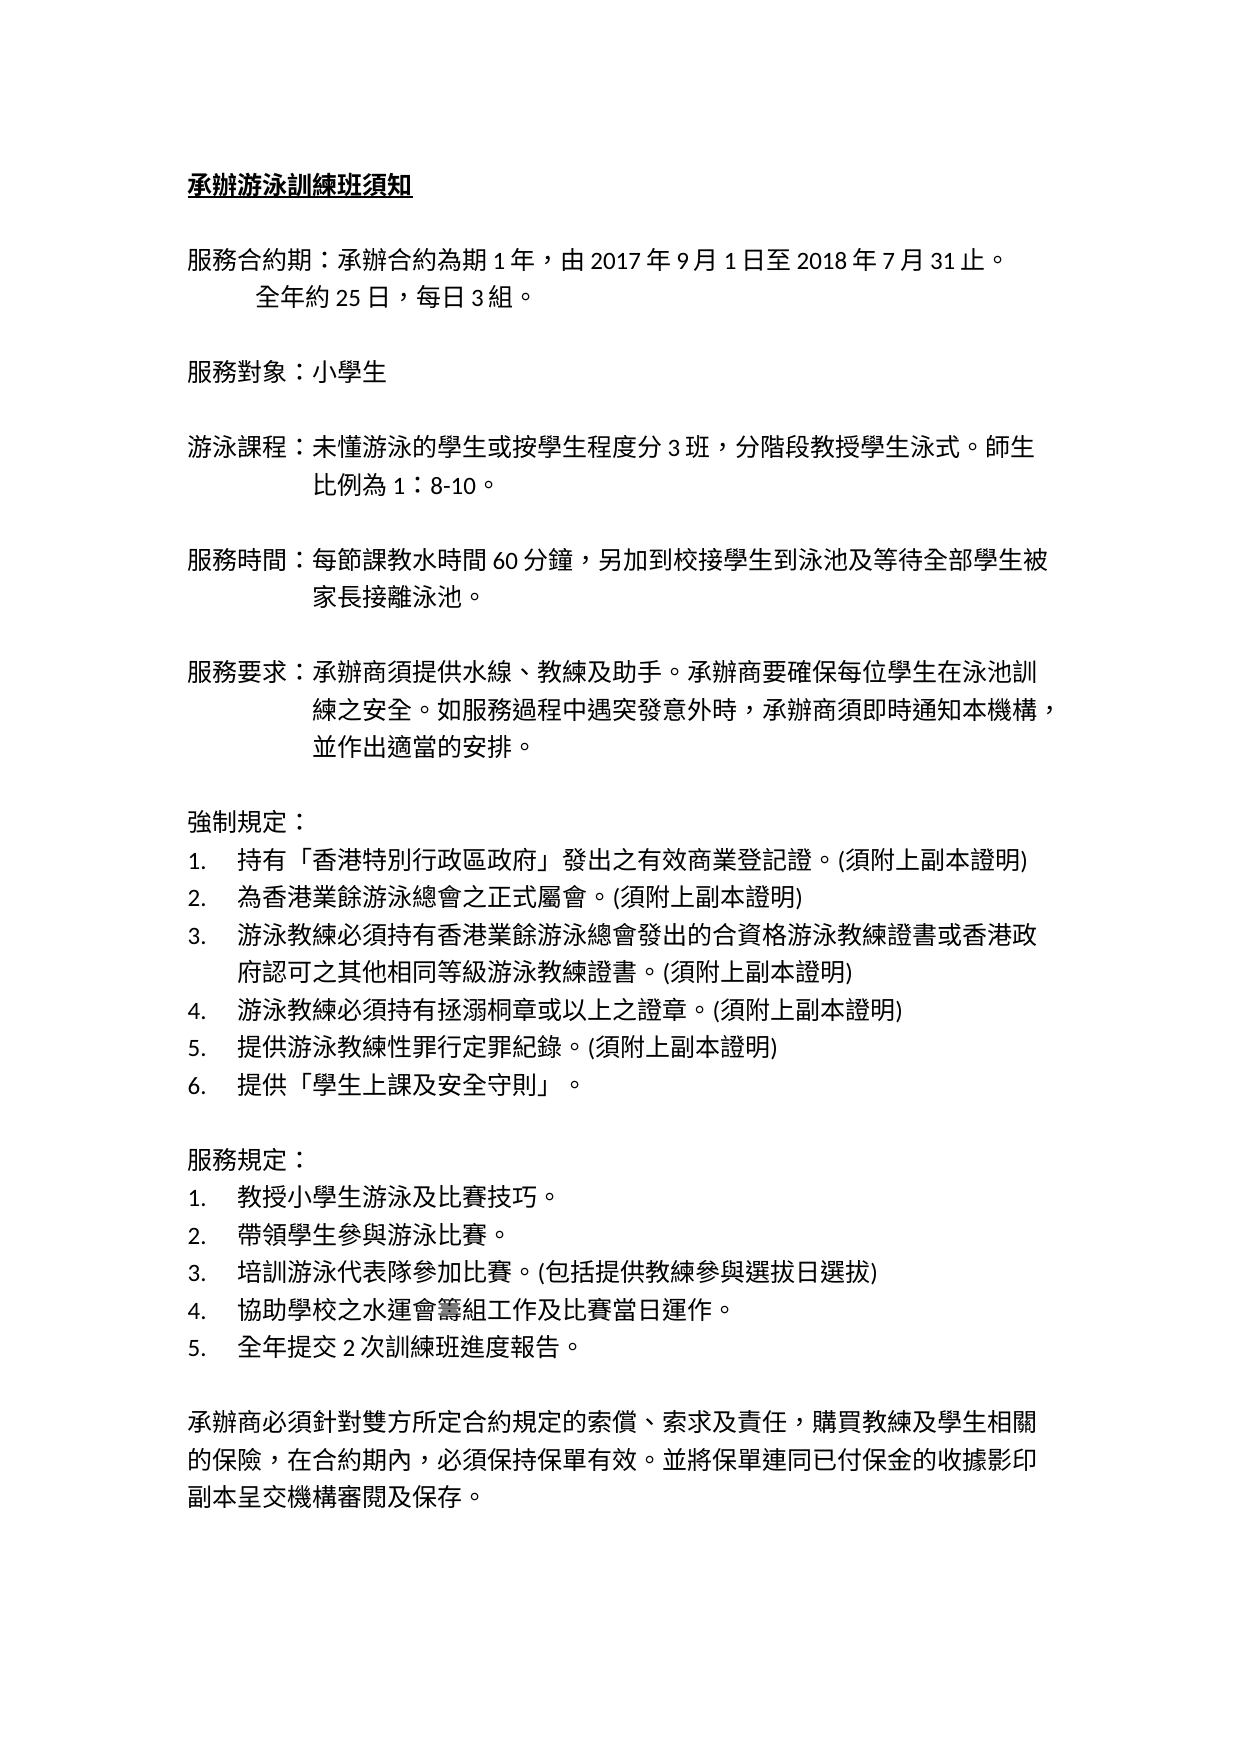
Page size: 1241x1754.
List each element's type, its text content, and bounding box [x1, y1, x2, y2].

text 服務時間：每節課教水時間60分鐘，另加到校接學生到泳池及等待全部學生被家長接離泳池。 [187, 539, 1053, 614]
list 培訓游泳代表隊參加比賽。(包括提供教練參與選拔日選拔) [187, 1252, 1053, 1289]
text 服務合約期：承辦合約為期1年，由2017年9月1日至2018年7月31止。 [187, 239, 1053, 277]
text 服務對象：小學生 [187, 352, 1053, 389]
list 游泳教練必須持有香港業餘游泳總會發出的合資格游泳教練證書或香港政府認可之其他相同等級游泳教練證書。(須附上副本證明) [187, 914, 1053, 989]
text 承辦游泳訓練班須知 [187, 164, 1053, 202]
list 為香港業餘游泳總會之正式屬會。(須附上副本證明) [187, 877, 1053, 914]
text 全年約25日，每日3組。 [187, 277, 1053, 314]
list 全年提交2次訓練班進度報告。 [187, 1327, 1053, 1364]
list 教授小學生游泳及比賽技巧。 [187, 1177, 1053, 1214]
text 承辦商必須針對雙方所定合約規定的索償、索求及責任，購買教練及學生相關的保險，在合約期內，必須保持保單有效。並將保單連同已付保金的收據影印副本呈交機構審閱及保存。 [187, 1402, 1053, 1514]
text 游泳課程：未懂游泳的學生或按學生程度分3班，分階段教授學生泳式。師生比例為1：8-10。 [187, 427, 1053, 502]
list 帶領學生參與游泳比賽。 [187, 1214, 1053, 1252]
list 持有「香港特別行政區政府」發出之有效商業登記證。(須附上副本證明) [187, 839, 1053, 877]
text 服務要求：承辦商須提供水線、教練及助手。承辦商要確保每位學生在泳池訓練之安全。如服務過程中遇突發意外時，承辦商須即時通知本機構，並作出適當的安排。 [187, 652, 1053, 764]
list 游泳教練必須持有拯溺桐章或以上之證章。(須附上副本證明) [187, 989, 1053, 1027]
text 強制規定： [187, 802, 1053, 839]
list 提供游泳教練性罪行定罪紀錄。(須附上副本證明) [187, 1027, 1053, 1064]
text 服務規定： [187, 1139, 1053, 1177]
list 協助學校之水運會籌組工作及比賽當日運作。 [187, 1289, 1053, 1327]
list 提供「學生上課及安全守則」。 [187, 1064, 1053, 1102]
